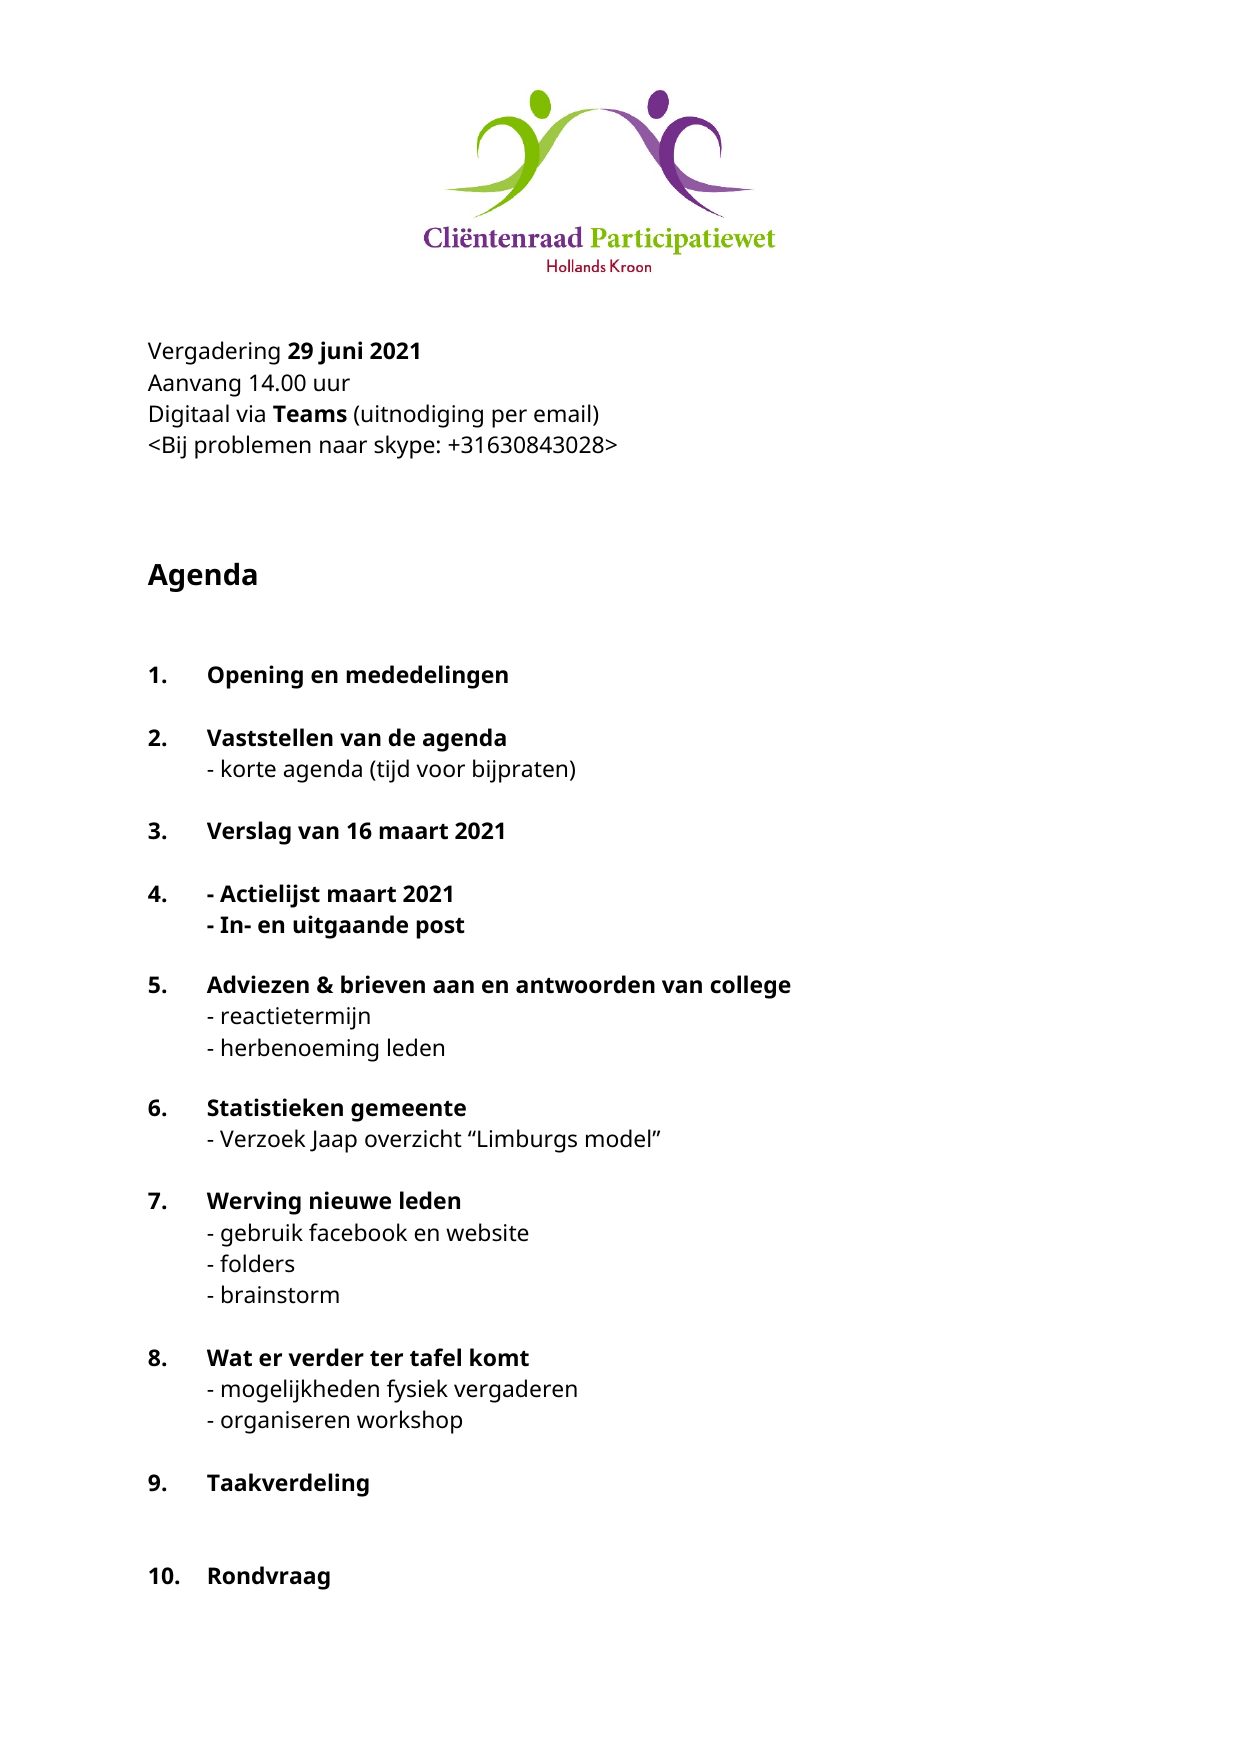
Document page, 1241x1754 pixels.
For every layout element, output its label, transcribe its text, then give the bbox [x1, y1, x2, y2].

text - mogelijkheden fysiek vergaderen [148, 1373, 1152, 1404]
text 1. Opening en mededelingen [148, 659, 1152, 690]
text - Verzoek Jaap overzicht “Limburgs model” [148, 1123, 1152, 1154]
text - In- en uitgaande post [148, 909, 1152, 969]
text Agenda [148, 554, 1152, 594]
text 3. Verslag van 16 maart 2021 [148, 815, 1152, 846]
text - gebruik facebook en website - folders - brainstorm [148, 1216, 1152, 1310]
text 7. Werving nieuwe leden [148, 1185, 1152, 1216]
text 4. - Actielijst maart 2021 [148, 878, 1152, 909]
text Digitaal via Teams (uitnodiging per email) [148, 398, 1152, 429]
text 5. Adviezen & brieven aan en antwoorden van college [148, 969, 1152, 1000]
text Aanvang 14.00 uur [148, 366, 1152, 398]
text - organiseren workshop [148, 1404, 1152, 1435]
text 2. Vaststellen van de agenda [148, 721, 1152, 753]
text 10. Rondvraag [148, 1560, 1152, 1591]
text 8. Wat er verder ter tafel komt [148, 1341, 1152, 1373]
text - herbenoeming leden [207, 1031, 1152, 1091]
text - korte agenda (tijd voor bijpraten) [148, 753, 1152, 784]
text 6. Statistieken gemeente [148, 1091, 1152, 1123]
text <Bij problemen naar skype: +31630843028> [148, 429, 1152, 460]
text - reactietermijn [207, 1000, 1152, 1031]
text Vergadering 29 juni 2021 [148, 335, 1152, 366]
picture [404, 88, 824, 278]
text 9. Taakverdeling [148, 1466, 1152, 1498]
